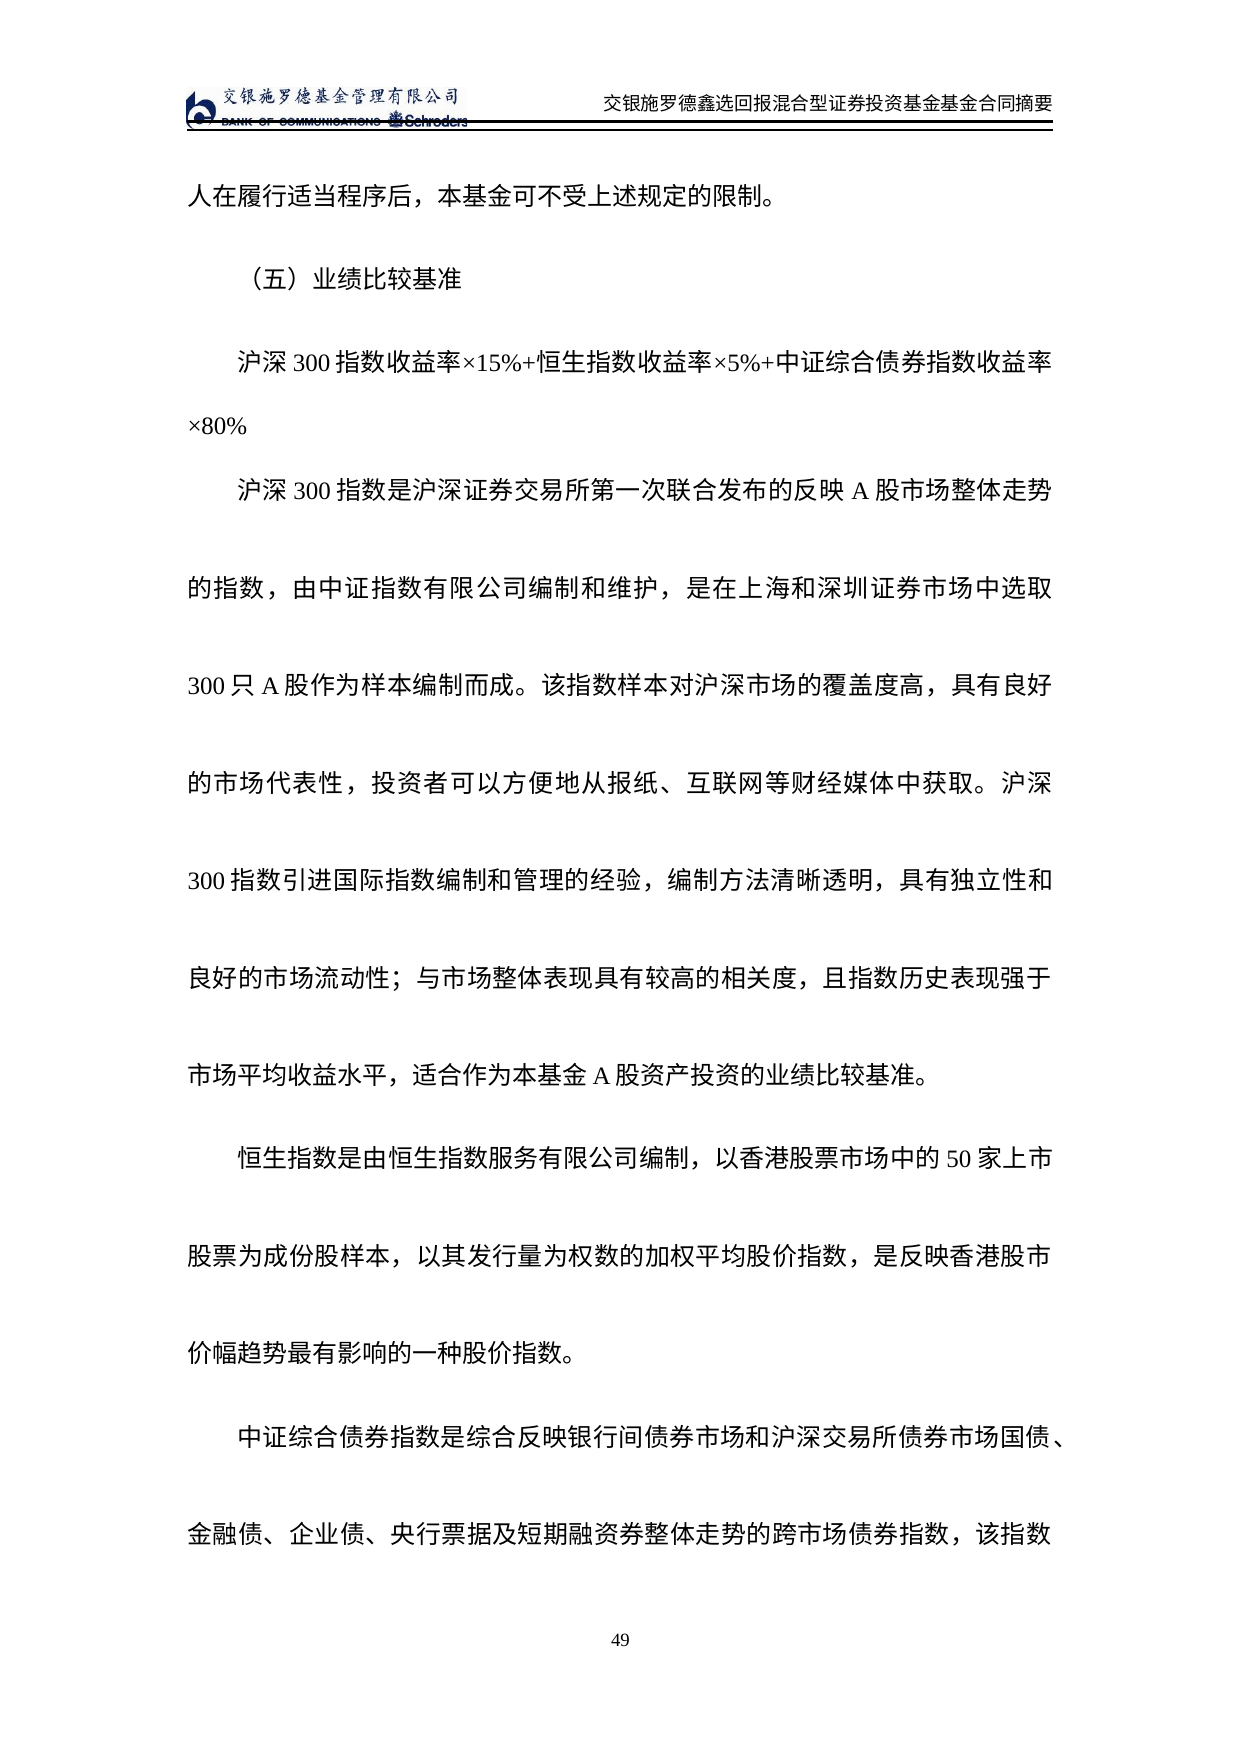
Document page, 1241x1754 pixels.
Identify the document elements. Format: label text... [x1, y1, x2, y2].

text 恒生指数是由恒生指数服务有限公司编制，以香港股票市场中的50 家上市股票为成份股样本，以其发行量为权数的加权平均股价指数，是反映香港股市价幅趋势最有影响的一种股价指数。 [187, 1124, 1053, 1384]
picture [186, 87, 468, 129]
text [187, 1403, 1053, 1565]
text （五）业绩比较基准 [187, 245, 1053, 310]
text 沪深300指数收益率×15%+恒生指数收益率×5%+中证综合债券指数收益率×80% [187, 328, 1053, 442]
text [187, 162, 1053, 227]
text 沪深300指数是沪深证券交易所第一次联合发布的反映A股市场整体走势的指数，由中证指数有限公司编制和维护，是在上海和深圳证券市场中选取300只A股作为样本编制而成。该指数样本对沪深市场的覆盖度高，具有良好的市场代表性，投资者可以方便地从报纸、互联网等财经媒体中获取。沪深300指数引进国际指数编制和管理的经验，编制方法清晰透明，具有独立性和良好的市场流动性；与市场整体表现具有较高的相关度，且指数历史表现强于市场平均收益水平，适合作为本基金A股资产投资的业绩比较基准。 [187, 456, 1053, 1106]
